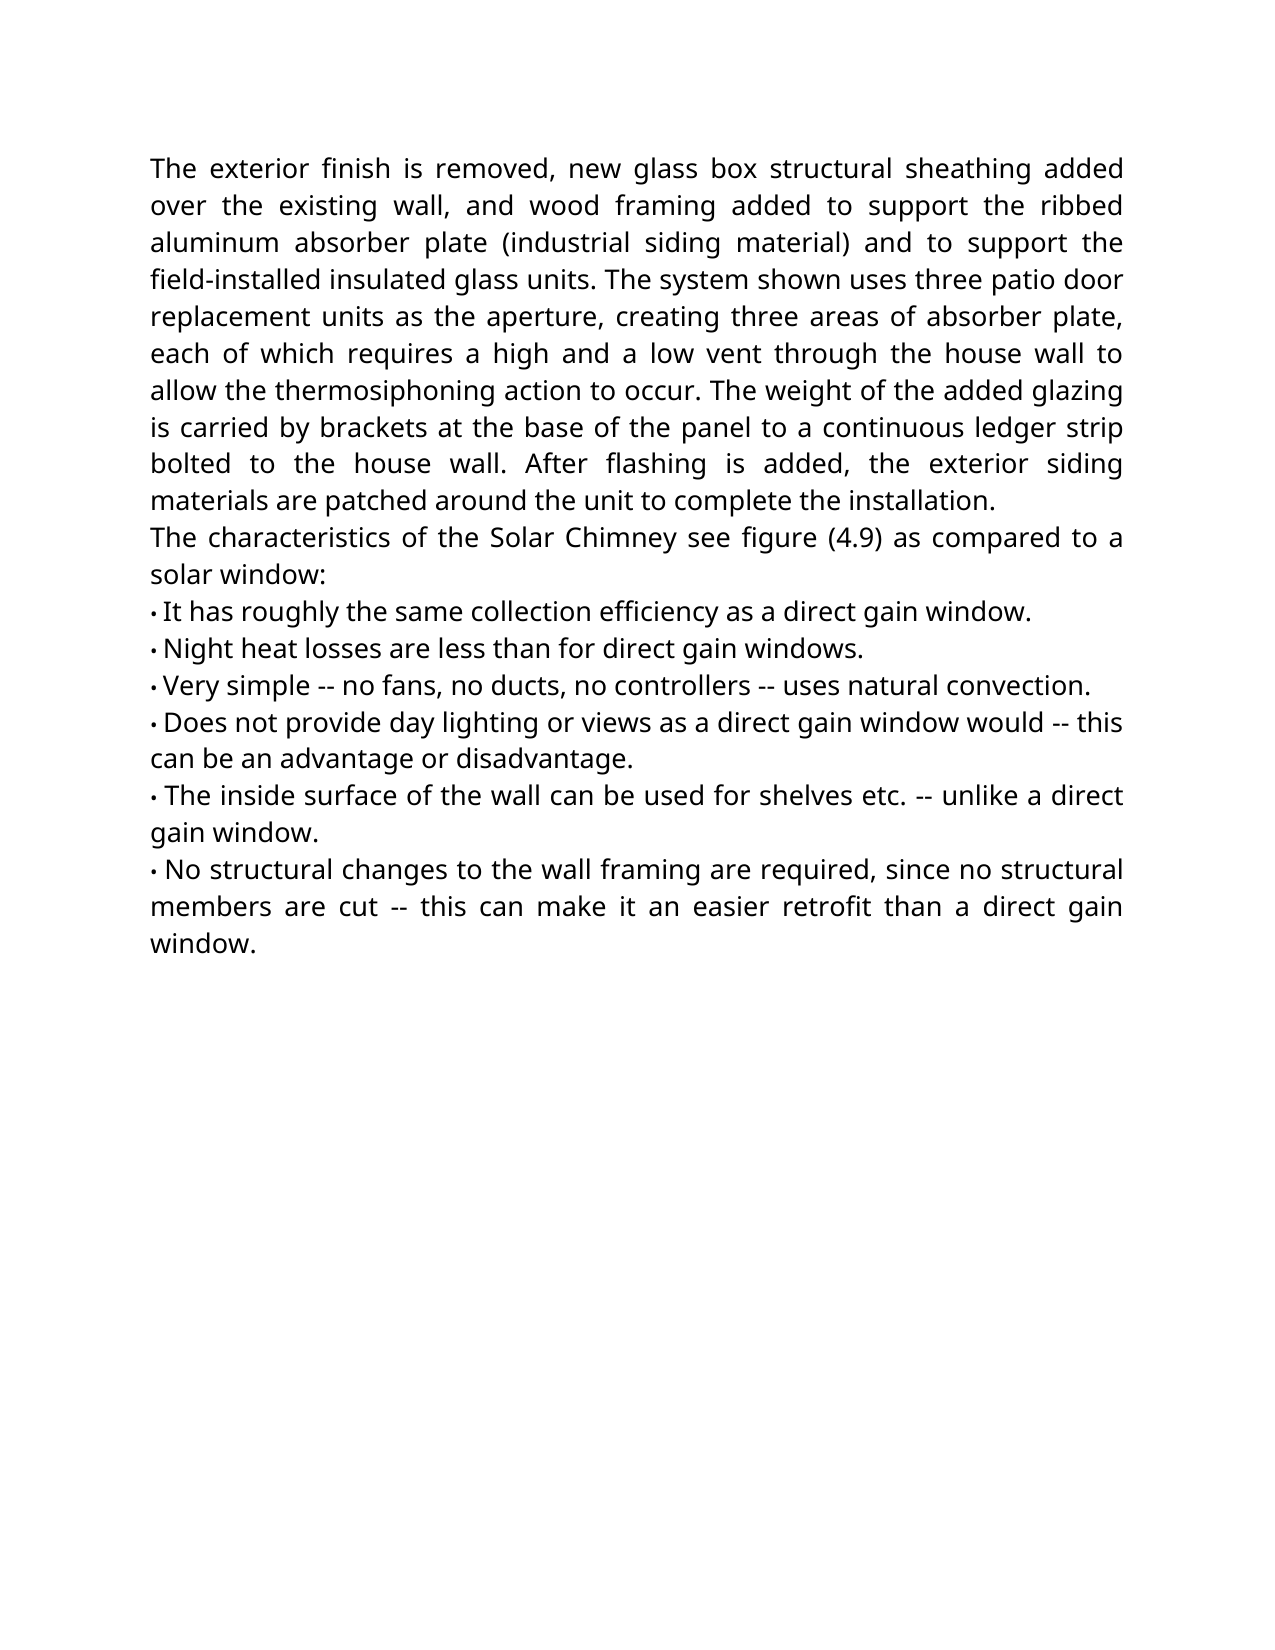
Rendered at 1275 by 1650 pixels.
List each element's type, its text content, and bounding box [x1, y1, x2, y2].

text • Does not provide day lighting or views as a direct gain window would -- this can be an advantage or disadvantage. [150, 703, 1125, 777]
text • Night heat losses are less than for direct gain windows. [150, 629, 1125, 666]
text The characteristics of the Solar Chimney see figure (4.9) as compared to a solar window: [150, 519, 1125, 592]
text • The inside surface of the wall can be used for shelves etc. -- unlike a direct gain window. [150, 777, 1125, 851]
text • It has roughly the same collection efficiency as a direct gain window. [150, 592, 1125, 629]
text • Very simple -- no fans, no ducts, no controllers -- uses natural convection. [150, 666, 1125, 703]
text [150, 150, 1125, 519]
text • No structural changes to the wall framing are required, since no structural members are cut -- this can make it an easier retrofit than a direct gain window. [150, 851, 1125, 961]
